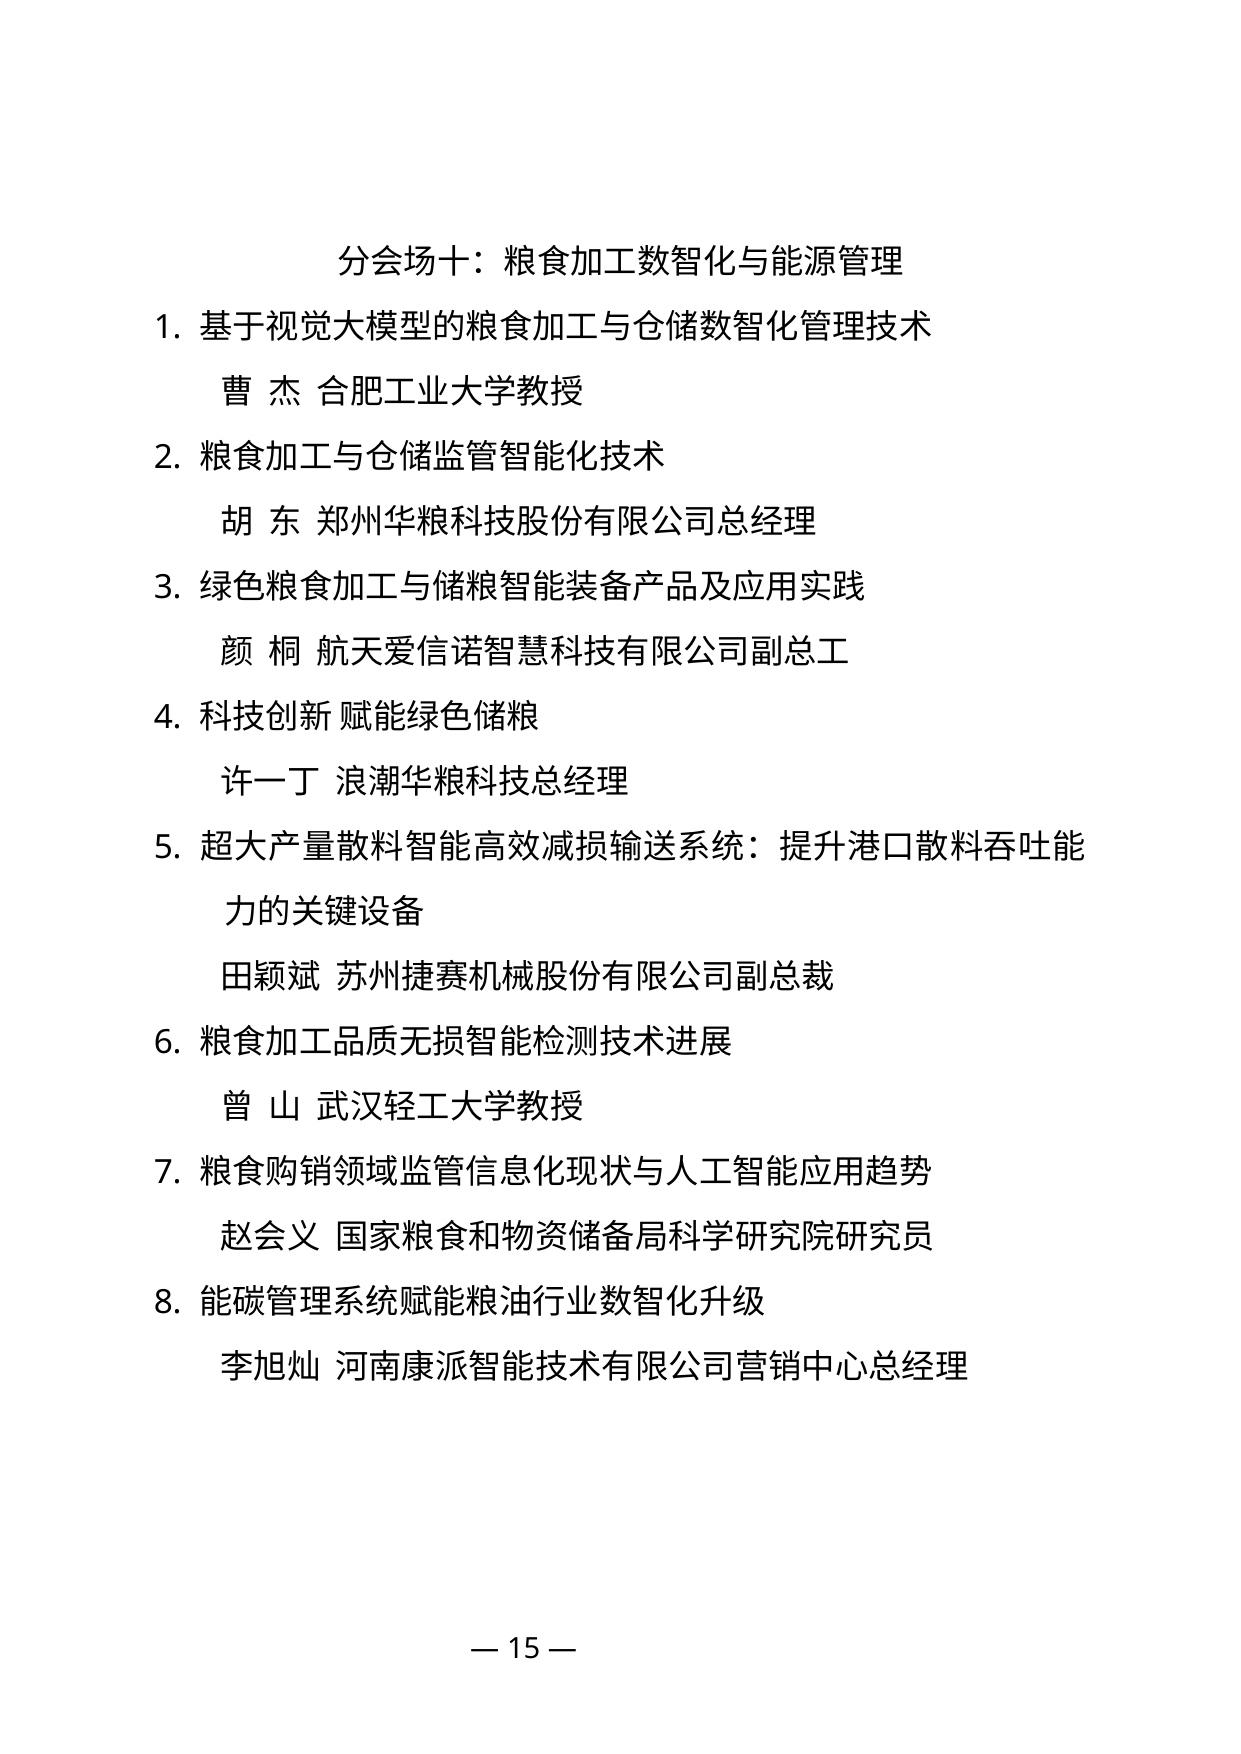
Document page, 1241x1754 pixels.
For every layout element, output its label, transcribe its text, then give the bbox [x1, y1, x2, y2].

list 粮食加工品质无损智能检测技术进展 [153, 1007, 1087, 1072]
list 曾 山 武汉轻工大学教授 [153, 1072, 1087, 1137]
list 粮食加工与仓储监管智能化技术 [153, 422, 1087, 487]
list 田颖斌 苏州捷赛机械股份有限公司副总裁 [153, 942, 1087, 1007]
list 绿色粮食加工与储粮智能装备产品及应用实践 [153, 552, 1087, 617]
list 分会场十：粮食加工数智化与能源管理 [153, 227, 1087, 292]
list 颜 桐 航天爱信诺智慧科技有限公司副总工 [153, 617, 1087, 682]
list 科技创新 赋能绿色储粮 [153, 682, 1087, 747]
list 曹 杰 合肥工业大学教授 [153, 357, 1087, 422]
list 基于视觉大模型的粮食加工与仓储数智化管理技术 [153, 292, 1087, 357]
list 赵会义 国家粮食和物资储备局科学研究院研究员 [153, 1202, 1087, 1267]
list 粮食购销领域监管信息化现状与人工智能应用趋势 [153, 1137, 1087, 1202]
list 能碳管理系统赋能粮油行业数智化升级 [153, 1267, 1087, 1332]
list 胡 东 郑州华粮科技股份有限公司总经理 [153, 487, 1087, 552]
list 许一丁 浪潮华粮科技总经理 [153, 747, 1087, 812]
list 超大产量散料智能高效减损输送系统：提升港口散料吞吐能力的关键设备 [153, 812, 1087, 942]
list 李旭灿 河南康派智能技术有限公司营销中心总经理 [153, 1332, 1087, 1397]
